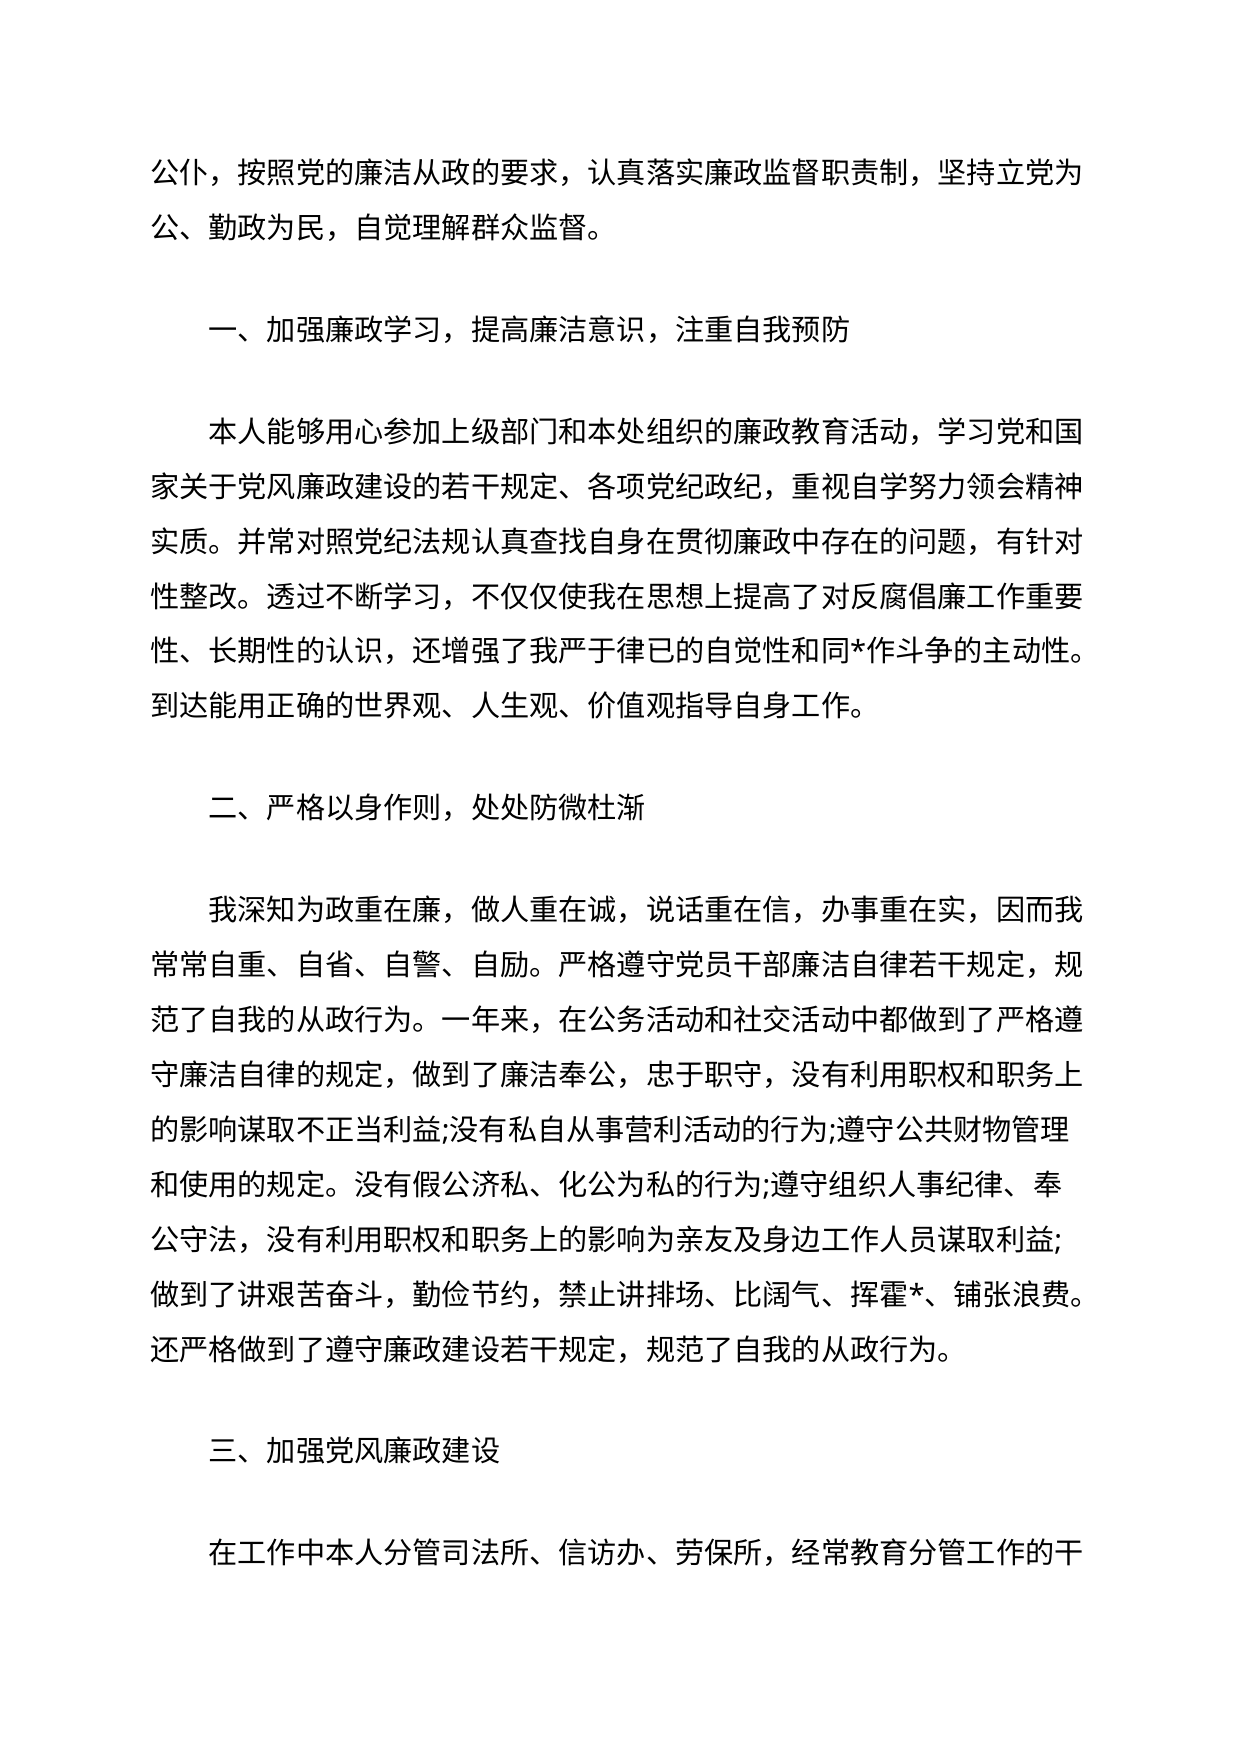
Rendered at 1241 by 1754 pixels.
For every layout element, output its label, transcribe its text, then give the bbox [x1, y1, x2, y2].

text 二、严格以身作则，处处防微杜渐 [150, 785, 1090, 827]
text 我深知为政重在廉，做人重在诚，说话重在信，办事重在实，因而我常常自重、自省、自警、自励。严格遵守党员干部廉洁自律若干规定，规范了自我的从政行为。一年来，在公务活动和社交活动中都做到了严格遵守廉洁自律的规定，做到了廉洁奉公，忠于职守，没有利用职权和职务上的影响谋取不正当利益;没有私自从事营利活动的行为;遵守公共财物管理和使用的规定。没有假公济私、化公为私的行为;遵守组织人事纪律、奉公守法，没有利用职权和职务上的影响为亲友及身边工作人员谋取利益;做到了讲艰苦奋斗，勤俭节约，禁止讲排场、比阔气、挥霍*、铺张浪费。还严格做到了遵守廉政建设若干规定，规范了自我的从政行为。 [150, 887, 1090, 1368]
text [150, 150, 1090, 247]
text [150, 1530, 1090, 1572]
text 一、加强廉政学习，提高廉洁意识，注重自我预防 [150, 307, 1090, 349]
text 三、加强党风廉政建设 [150, 1428, 1090, 1470]
text 本人能够用心参加上级部门和本处组织的廉政教育活动，学习党和国家关于党风廉政建设的若干规定、各项党纪政纪，重视自学努力领会精神实质。并常对照党纪法规认真查找自身在贯彻廉政中存在的问题，有针对性整改。透过不断学习，不仅仅使我在思想上提高了对反腐倡廉工作重要性、长期性的认识，还增强了我严于律已的自觉性和同*作斗争的主动性。到达能用正确的世界观、人生观、价值观指导自身工作。 [150, 408, 1090, 725]
